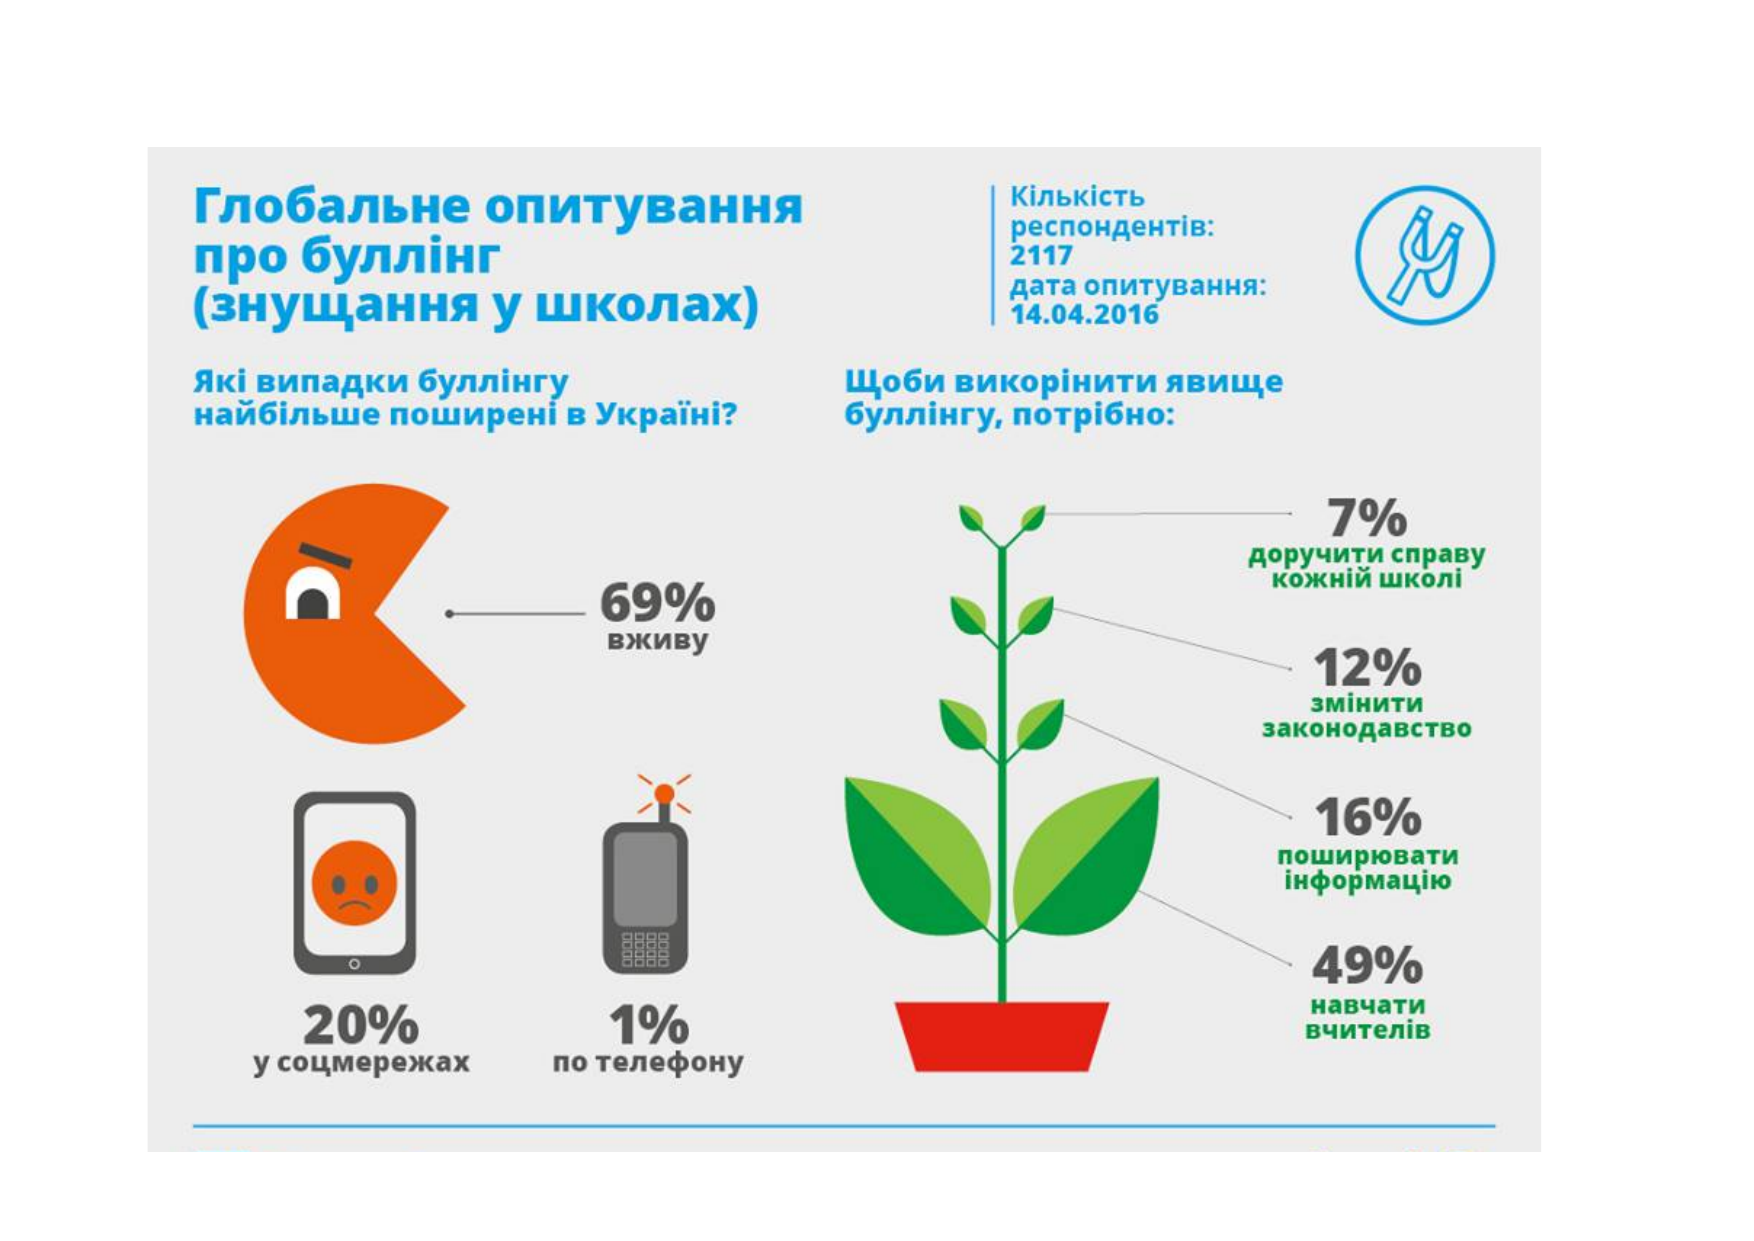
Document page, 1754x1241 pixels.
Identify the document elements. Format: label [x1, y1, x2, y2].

picture [147, 147, 1542, 1152]
